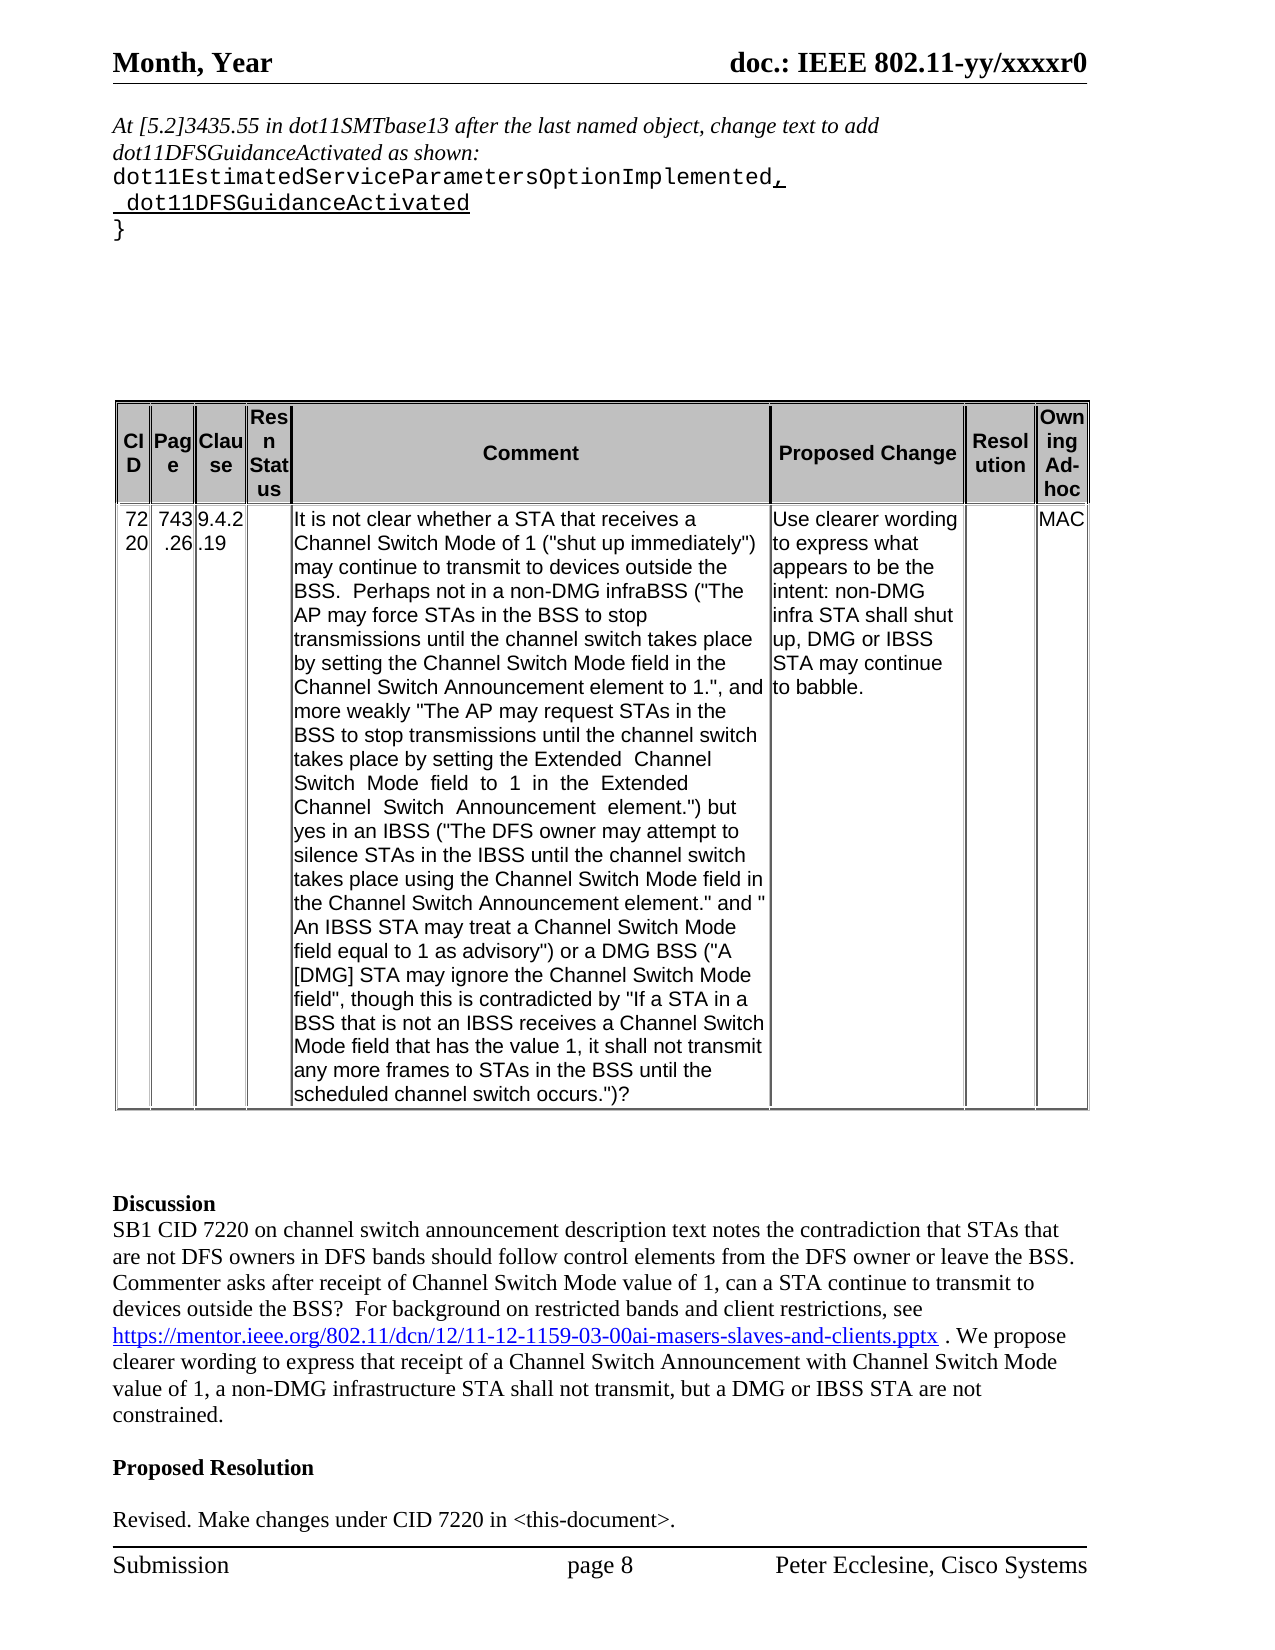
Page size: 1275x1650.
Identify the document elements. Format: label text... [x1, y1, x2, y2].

table_header Owning Ad-hoc [1036, 404, 1087, 502]
text } [112, 217, 1087, 243]
table_header Page [151, 402, 195, 502]
table_cell 743.26 [151, 503, 195, 1108]
text Revised. Make changes under CID 7220 in <this-document>. [112, 1506, 1087, 1533]
table_cell 9.4.2.19 [195, 506, 247, 1108]
text Discussion [112, 1190, 1087, 1216]
text Proposed Resolution [112, 1454, 1087, 1480]
table_cell MAC [1036, 503, 1087, 1108]
table_header Comment [291, 402, 770, 502]
table_cell [965, 503, 1036, 1108]
table_header Resolution [965, 402, 1036, 502]
text At [5.2]3435.55 in dot11SMTbase13 after the last named object, change text to add dot11DFSGuidanceActivated as shown: [112, 112, 1087, 165]
table_cell [247, 506, 291, 1108]
text SB1 CID 7220 on channel switch announcement description text notes the contradiction that STAs that are not DFS owners in DFS bands should follow control elements from the DFS owner or leave the BSS. Commenter asks after receipt of Channel Switch Mode value of 1, can a STA continue to transmit to devices outside the BSS? For background on restricted bands and client restrictions, see https://mentor.ieee.org/802.11/dcn/12/11-12-1159-03-00ai-masers-slaves-and-clients.pptx . We propose clearer wording to express that receipt of a Channel Switch Announcement with Channel Switch Mode value of 1, a non-DMG infrastructure STA shall not transmit, but a DMG or IBSS STA are not constrained. [112, 1216, 1087, 1427]
table_cell It is not clear whether a STA that receives a Channel Switch Mode of 1 ("shut up immediately") may continue to transmit to devices outside the BSS. Perhaps not in a non-DMG infraBSS ("The AP may force STAs in the BSS to stop transmissions until the channel switch takes place by setting the Channel Switch Mode field in the Channel Switch Announcement element to 1.", and more weakly "The AP may request STAs in the BSS to stop transmissions until the channel switch takes place by setting the Extended Channel Switch Mode field to 1 in the Extended Channel Switch Announcement element.") but yes in an IBSS ("The DFS owner may attempt to silence STAs in the IBSS until the channel switch takes place using the Channel Switch Mode field in the Channel Switch Announcement element." and " An IBSS STA may treat a Channel Switch Mode field equal to 1 as advisory") or a DMG BSS ("A [DMG] STA may ignore the Channel Switch Mode field", though this is contradicted by "If a STA in a BSS that is not an IBSS receives a Channel Switch Mode field that has the value 1, it shall not transmit any more frames to STAs in the BSS until the scheduled channel switch occurs.")? [291, 506, 770, 1108]
table_header CID [118, 404, 151, 502]
table_header Resn Status [247, 404, 291, 502]
text dot11EstimatedServiceParametersOptionImplemented, [112, 165, 1087, 191]
text dot11DFSGuidanceActivated [112, 191, 1087, 217]
table_header Proposed Change [770, 402, 965, 502]
table_cell 7220 [118, 503, 151, 1108]
table_cell Use clearer wording to express what appears to be the intent: non-DMG infra STA shall shut up, DMG or IBSS STA may continue to babble. [770, 503, 965, 1108]
table_header Clause [195, 404, 247, 502]
